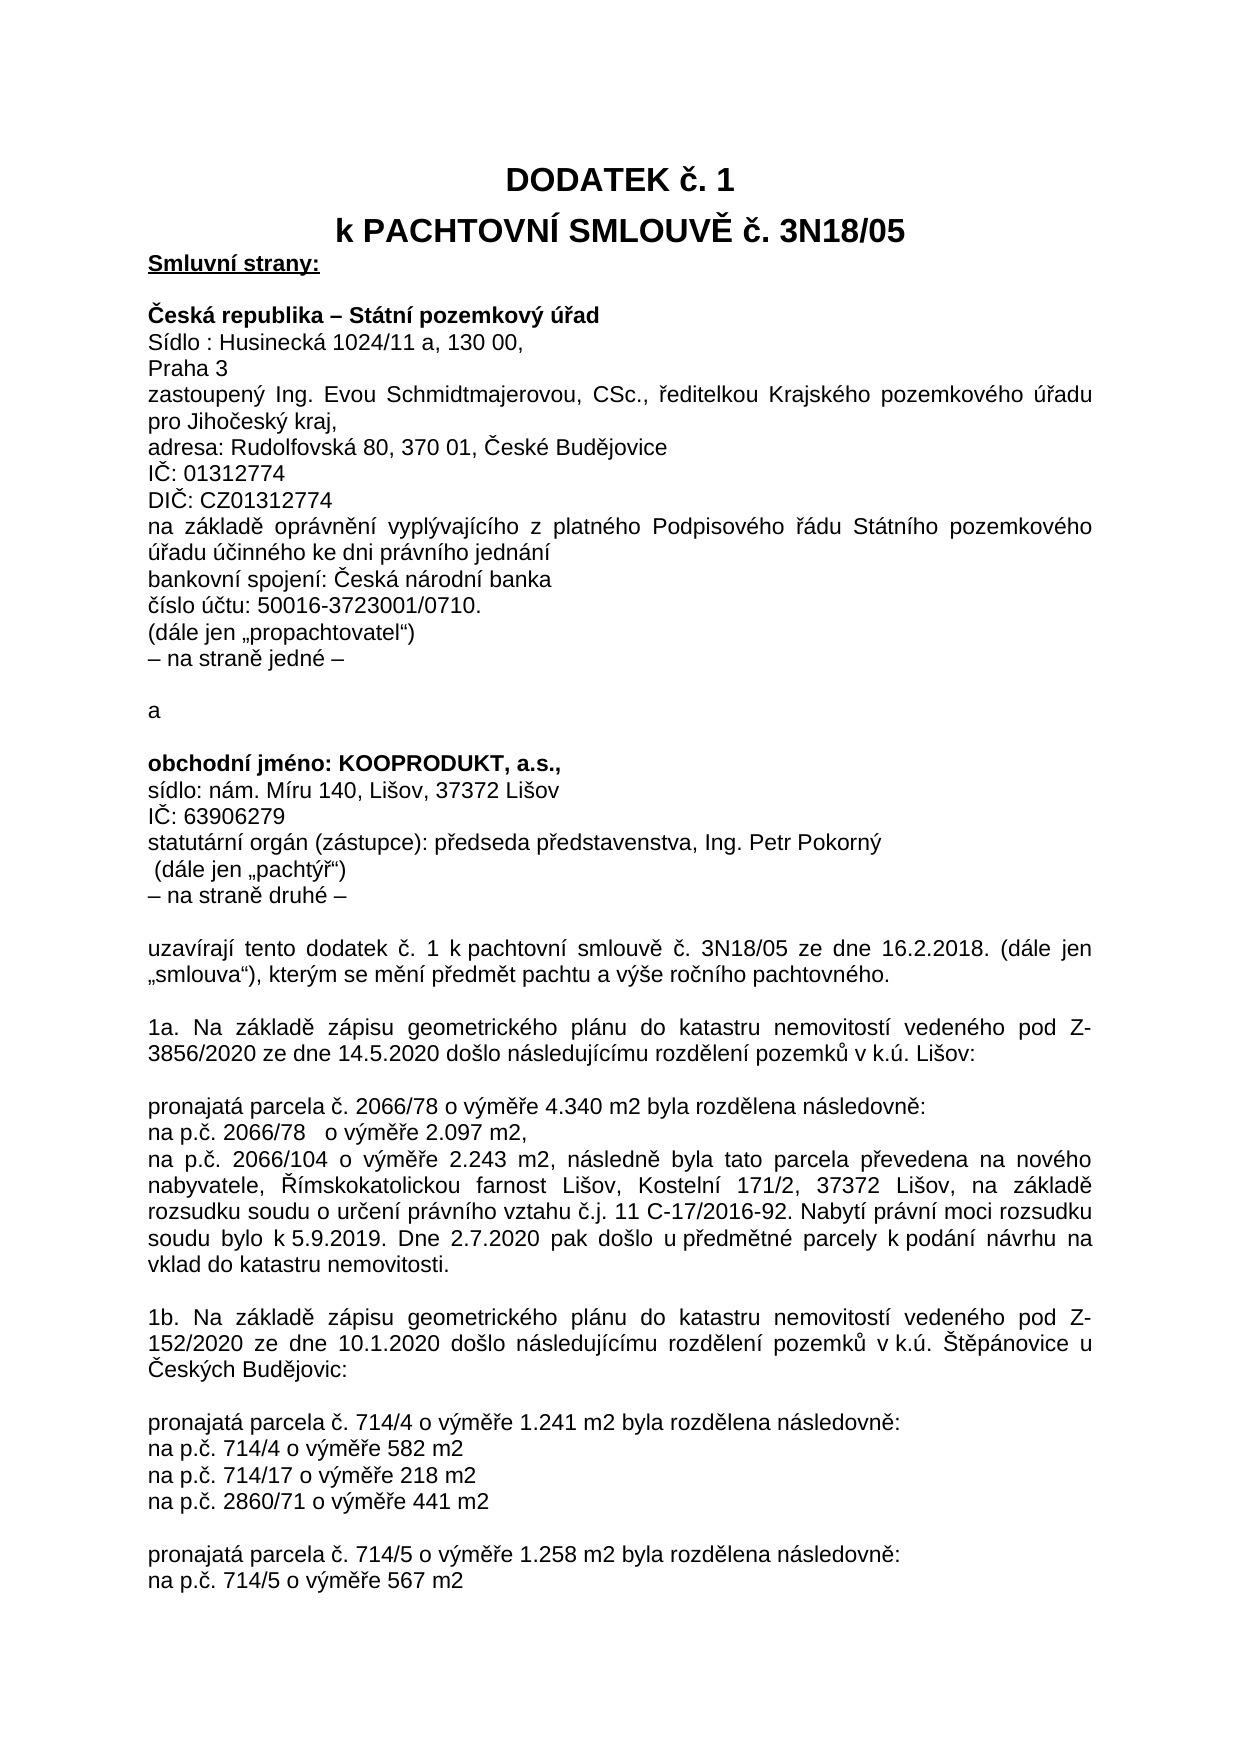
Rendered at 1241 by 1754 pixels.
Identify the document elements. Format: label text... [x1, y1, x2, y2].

text (dále jen „pachtýř“) [148, 856, 1093, 882]
text DIČ: CZ01312774 [148, 487, 1093, 513]
text Smluvní strany: [148, 249, 1093, 276]
text 1b. Na základě zápisu geometrického plánu do katastru nemovitostí vedeného pod Z-152/2020 ze dne 10.1.2020 došlo následujícímu rozdělení pozemků v k.ú. Štěpánovice u Českých Budějovic: [148, 1304, 1093, 1383]
text 1a. Na základě zápisu geometrického plánu do katastru nemovitostí vedeného pod Z-3856/2020 ze dne 14.5.2020 došlo následujícímu rozdělení pozemků v k.ú. Lišov: [148, 1014, 1093, 1066]
text na p.č. 2066/104 o výměře 2.243 m2, následně byla tato parcela převedena na nového nabyvatele, Římskokatolickou farnost Lišov, Kostelní 171/2, 37372 Lišov, na základě rozsudku soudu o určení právního vztahu č.j. 11 C-17/2016-92. Nabytí právní moci rozsudku soudu bylo k 5.9.2019. Dne 2.7.2020 pak došlo u předmětné parcely k podání návrhu na vklad do katastru nemovitosti. [148, 1146, 1093, 1277]
text pronajatá parcela č. 2066/78 o výměře 4.340 m2 byla rozdělena následovně: [148, 1093, 1093, 1119]
text DODATEK č. 1 [148, 160, 1093, 198]
text pronajatá parcela č. 714/5 o výměře 1.258 m2 byla rozdělena následovně: [148, 1541, 1093, 1567]
text a [148, 671, 1093, 724]
text zastoupený Ing. Evou Schmidtmajerovou, CSc., ředitelkou Krajského pozemkového úřadu pro Jihočeský kraj, [148, 381, 1093, 434]
text číslo účtu: 50016-3723001/0710. [148, 592, 1093, 618]
text na p.č. 714/5 o výměře 567 m2 [148, 1567, 1093, 1593]
text sídlo: nám. Míru 140, Lišov, 37372 Lišov [148, 777, 1093, 803]
text na p.č. 714/17 o výměře 218 m2 [148, 1462, 1093, 1488]
text – na straně jedné – [148, 645, 1093, 671]
text adresa: Rudolfovská 80, 370 01, České Budějovice [148, 434, 1093, 460]
text Česká republika – Státní pozemkový úřad [148, 302, 1093, 328]
text Praha 3 [148, 355, 1093, 381]
text na p.č. 2066/78 o výměře 2.097 m2, [148, 1119, 1093, 1146]
text obchodní jméno: KOOPRODUKT, a.s., [148, 750, 1093, 777]
text bankovní spojení: Česká národní banka [148, 566, 1093, 592]
text k Pachtovní smlouvě č. 3N18/05 [148, 211, 1093, 249]
text statutární orgán (zástupce): předseda představenstva, Ing. Petr Pokorný [148, 829, 1093, 856]
text na p.č. 2860/71 o výměře 441 m2 [148, 1488, 1093, 1514]
text Sídlo : Husinecká 1024/11 a, 130 00, [148, 328, 1093, 355]
text na p.č. 714/4 o výměře 582 m2 [148, 1435, 1093, 1462]
text pronajatá parcela č. 714/4 o výměře 1.241 m2 byla rozdělena následovně: [148, 1409, 1093, 1435]
text – na straně druhé – [148, 882, 1093, 908]
text IČ: 01312774 [148, 460, 1093, 487]
text IČ: 63906279 [148, 803, 1093, 829]
text (dále jen „propachtovatel“) [148, 618, 1093, 645]
text uzavírají tento dodatek č. 1 k pachtovní smlouvě č. 3N18/05 ze dne 16.2.2018. (dále jen „smlouva“), kterým se mění předmět pachtu a výše ročního pachtovného. [148, 935, 1093, 987]
text na základě oprávnění vyplývajícího z platného Podpisového řádu Státního pozemkového úřadu účinného ke dni právního jednání [148, 513, 1093, 566]
